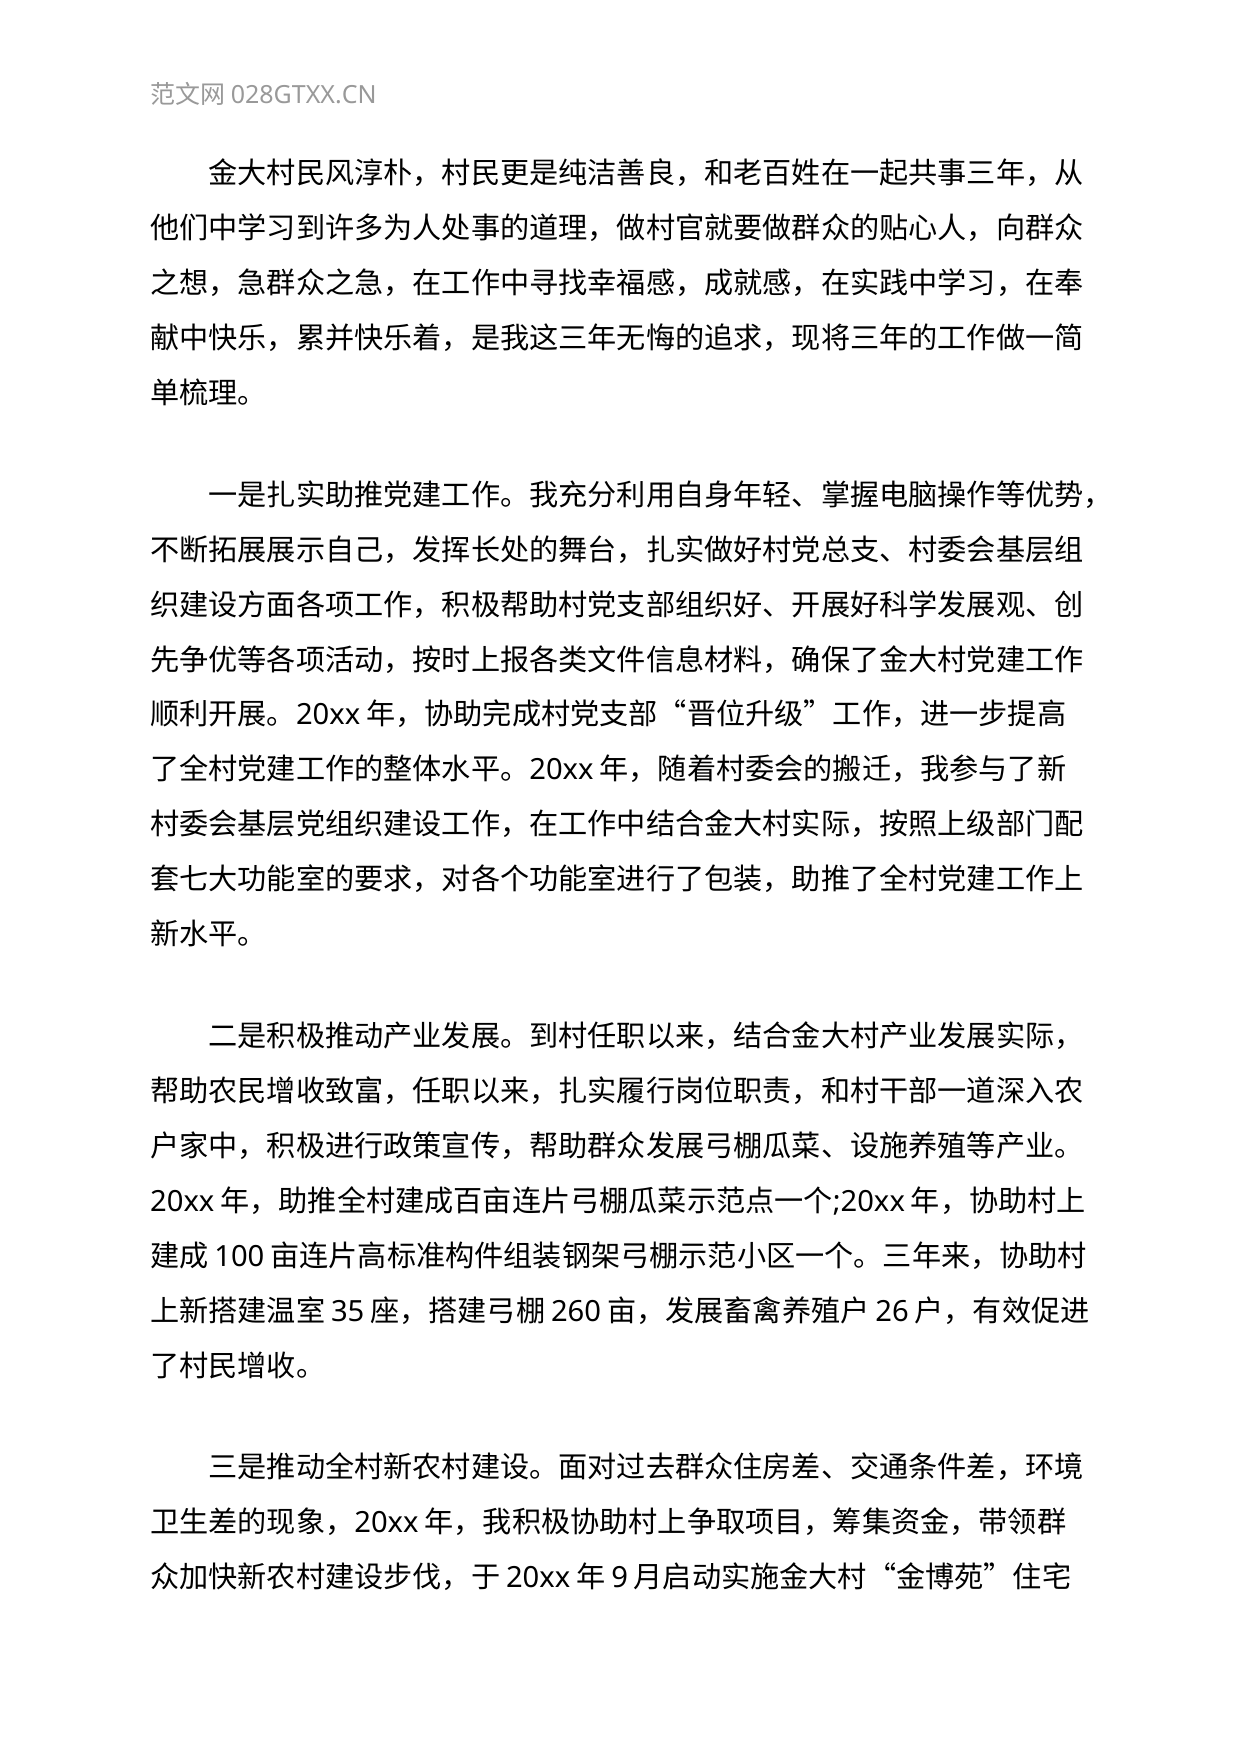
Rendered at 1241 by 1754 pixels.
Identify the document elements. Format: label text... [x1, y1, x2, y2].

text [150, 1444, 1090, 1596]
text 金大村民风淳朴，村民更是纯洁善良，和老百姓在一起共事三年，从他们中学习到许多为人处事的道理，做村官就要做群众的贴心人，向群众之想，急群众之急，在工作中寻找幸福感，成就感，在实践中学习，在奉献中快乐，累并快乐着，是我这三年无悔的追求，现将三年的工作做一简单梳理。 [150, 150, 1090, 412]
text 二是积极推动产业发展。到村任职以来，结合金大村产业发展实际，帮助农民增收致富，任职以来，扎实履行岗位职责，和村干部一道深入农户家中，积极进行政策宣传，帮助群众发展弓棚瓜菜、设施养殖等产业。20xx年，助推全村建成百亩连片弓棚瓜菜示范点一个;20xx年，协助村上建成100亩连片高标准构件组装钢架弓棚示范小区一个。三年来，协助村上新搭建温室35座，搭建弓棚260亩，发展畜禽养殖户26户，有效促进了村民增收。 [150, 1012, 1090, 1384]
text 一是扎实助推党建工作。我充分利用自身年轻、掌握电脑操作等优势，不断拓展展示自己，发挥长处的舞台，扎实做好村党总支、村委会基层组织建设方面各项工作，积极帮助村党支部组织好、开展好科学发展观、创先争优等各项活动，按时上报各类文件信息材料，确保了金大村党建工作顺利开展。20xx年，协助完成村党支部“晋位升级”工作，进一步提高了全村党建工作的整体水平。20xx年，随着村委会的搬迁，我参与了新村委会基层党组织建设工作，在工作中结合金大村实际，按照上级部门配套七大功能室的要求，对各个功能室进行了包装，助推了全村党建工作上新水平。 [150, 471, 1090, 953]
